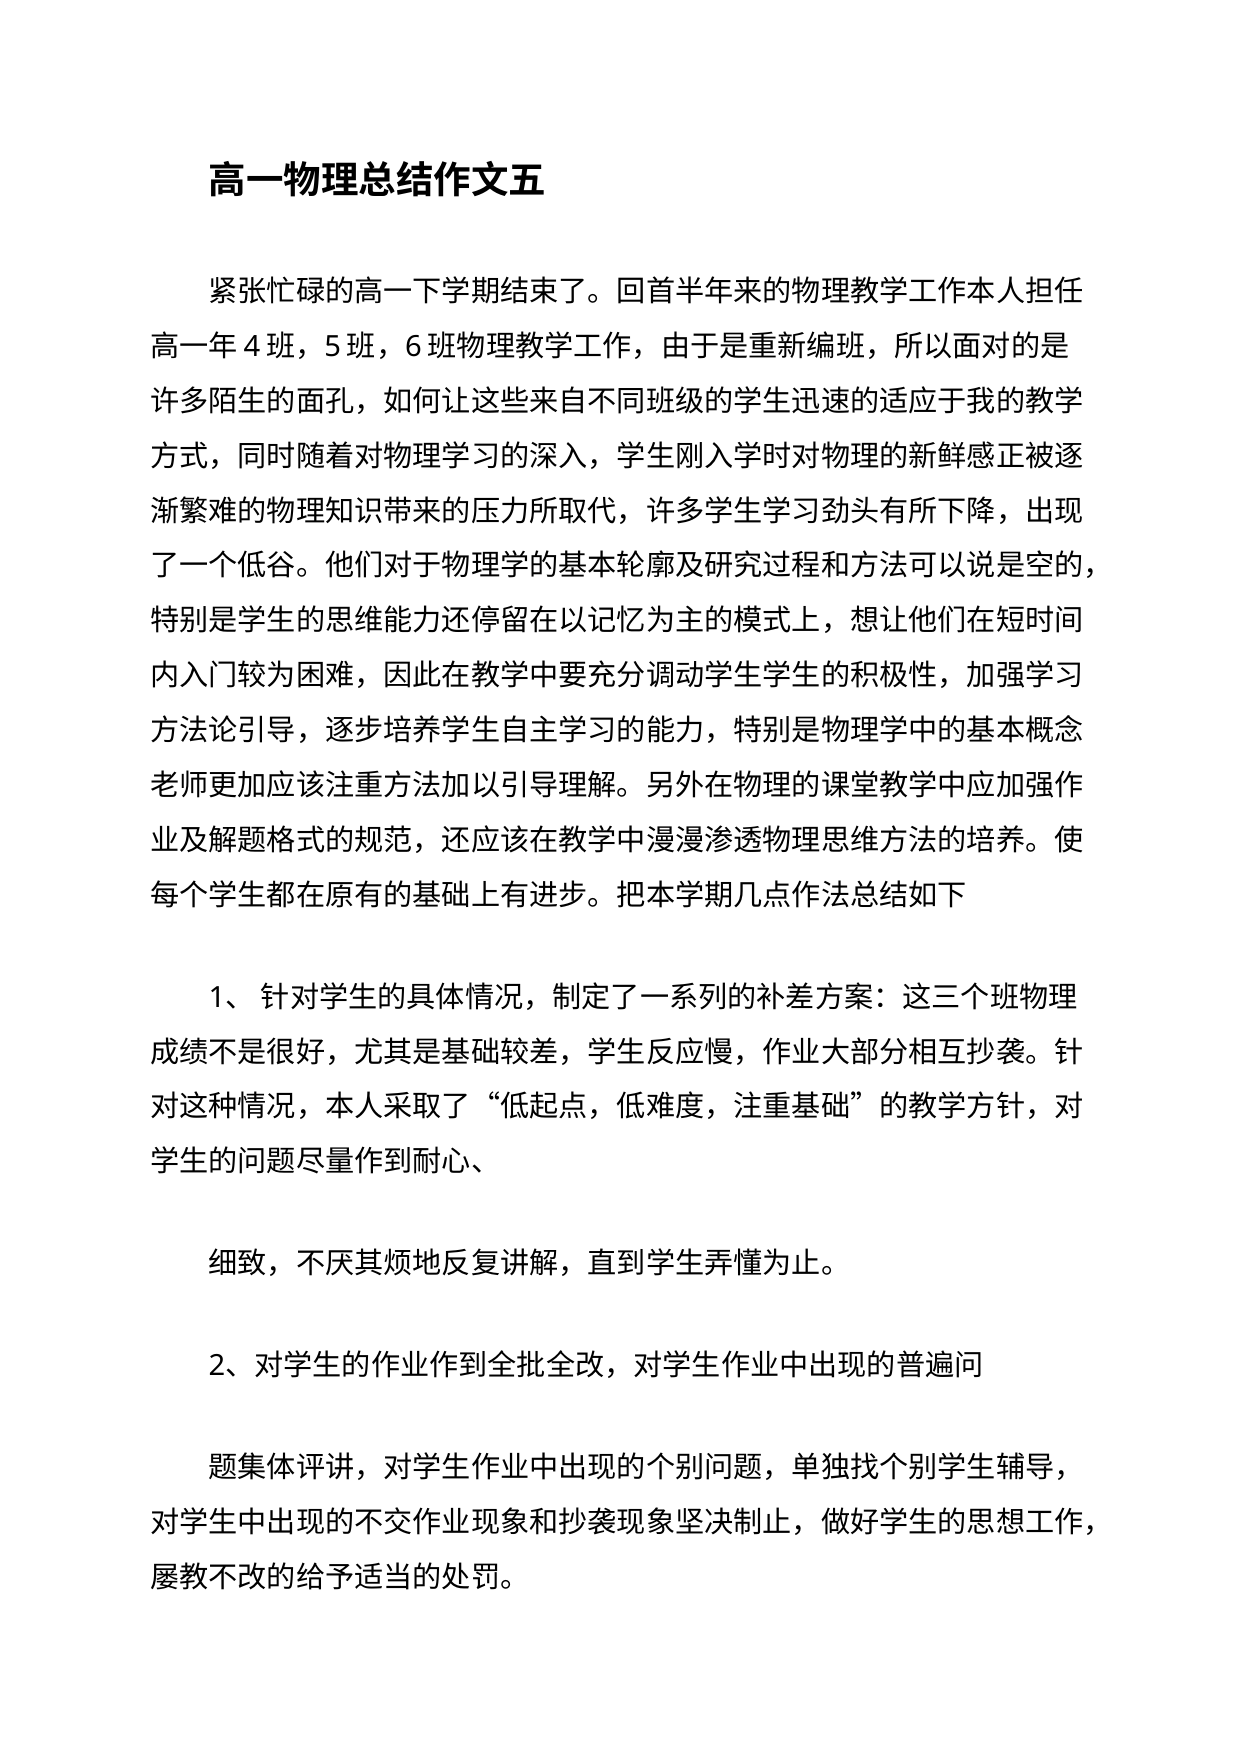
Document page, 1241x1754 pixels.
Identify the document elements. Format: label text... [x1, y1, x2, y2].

text 题集体评讲，对学生作业中出现的个别问题，单独找个别学生辅导，对学生中出现的不交作业现象和抄袭现象坚决制止，做好学生的思想工作，屡教不改的给予适当的处罚。 [150, 1443, 1090, 1596]
text 细致，不厌其烦地反复讲解，直到学生弄懂为止。 [150, 1240, 1090, 1282]
text 紧张忙碌的高一下学期结束了。回首半年来的物理教学工作本人担任高一年4班，5班，6班物理教学工作，由于是重新编班，所以面对的是许多陌生的面孔，如何让这些来自不同班级的学生迅速的适应于我的教学方式，同时随着对物理学习的深入，学生刚入学时对物理的新鲜感正被逐渐繁难的物理知识带来的压力所取代，许多学生学习劲头有所下降，出现了一个低谷。他们对于物理学的基本轮廓及研究过程和方法可以说是空的，特别是学生的思维能力还停留在以记忆为主的模式上，想让他们在短时间内入门较为困难，因此在教学中要充分调动学生学生的积极性，加强学习方法论引导，逐步培养学生自主学习的能力，特别是物理学中的基本概念老师更加应该注重方法加以引导理解。另外在物理的课堂教学中应加强作业及解题格式的规范，还应该在教学中漫漫渗透物理思维方法的培养。使每个学生都在原有的基础上有进步。把本学期几点作法总结如下 [150, 267, 1090, 914]
text 1、 针对学生的具体情况，制定了一系列的补差方案：这三个班物理成绩不是很好，尤其是基础较差，学生反应慢，作业大部分相互抄袭。针对这种情况，本人采取了“低起点，低难度，注重基础”的教学方针，对学生的问题尽量作到耐心、 [150, 973, 1090, 1180]
text 2、对学生的作业作到全批全改，对学生作业中出现的普遍问 [150, 1341, 1090, 1384]
text 高一物理总结作文五 [150, 150, 1090, 204]
